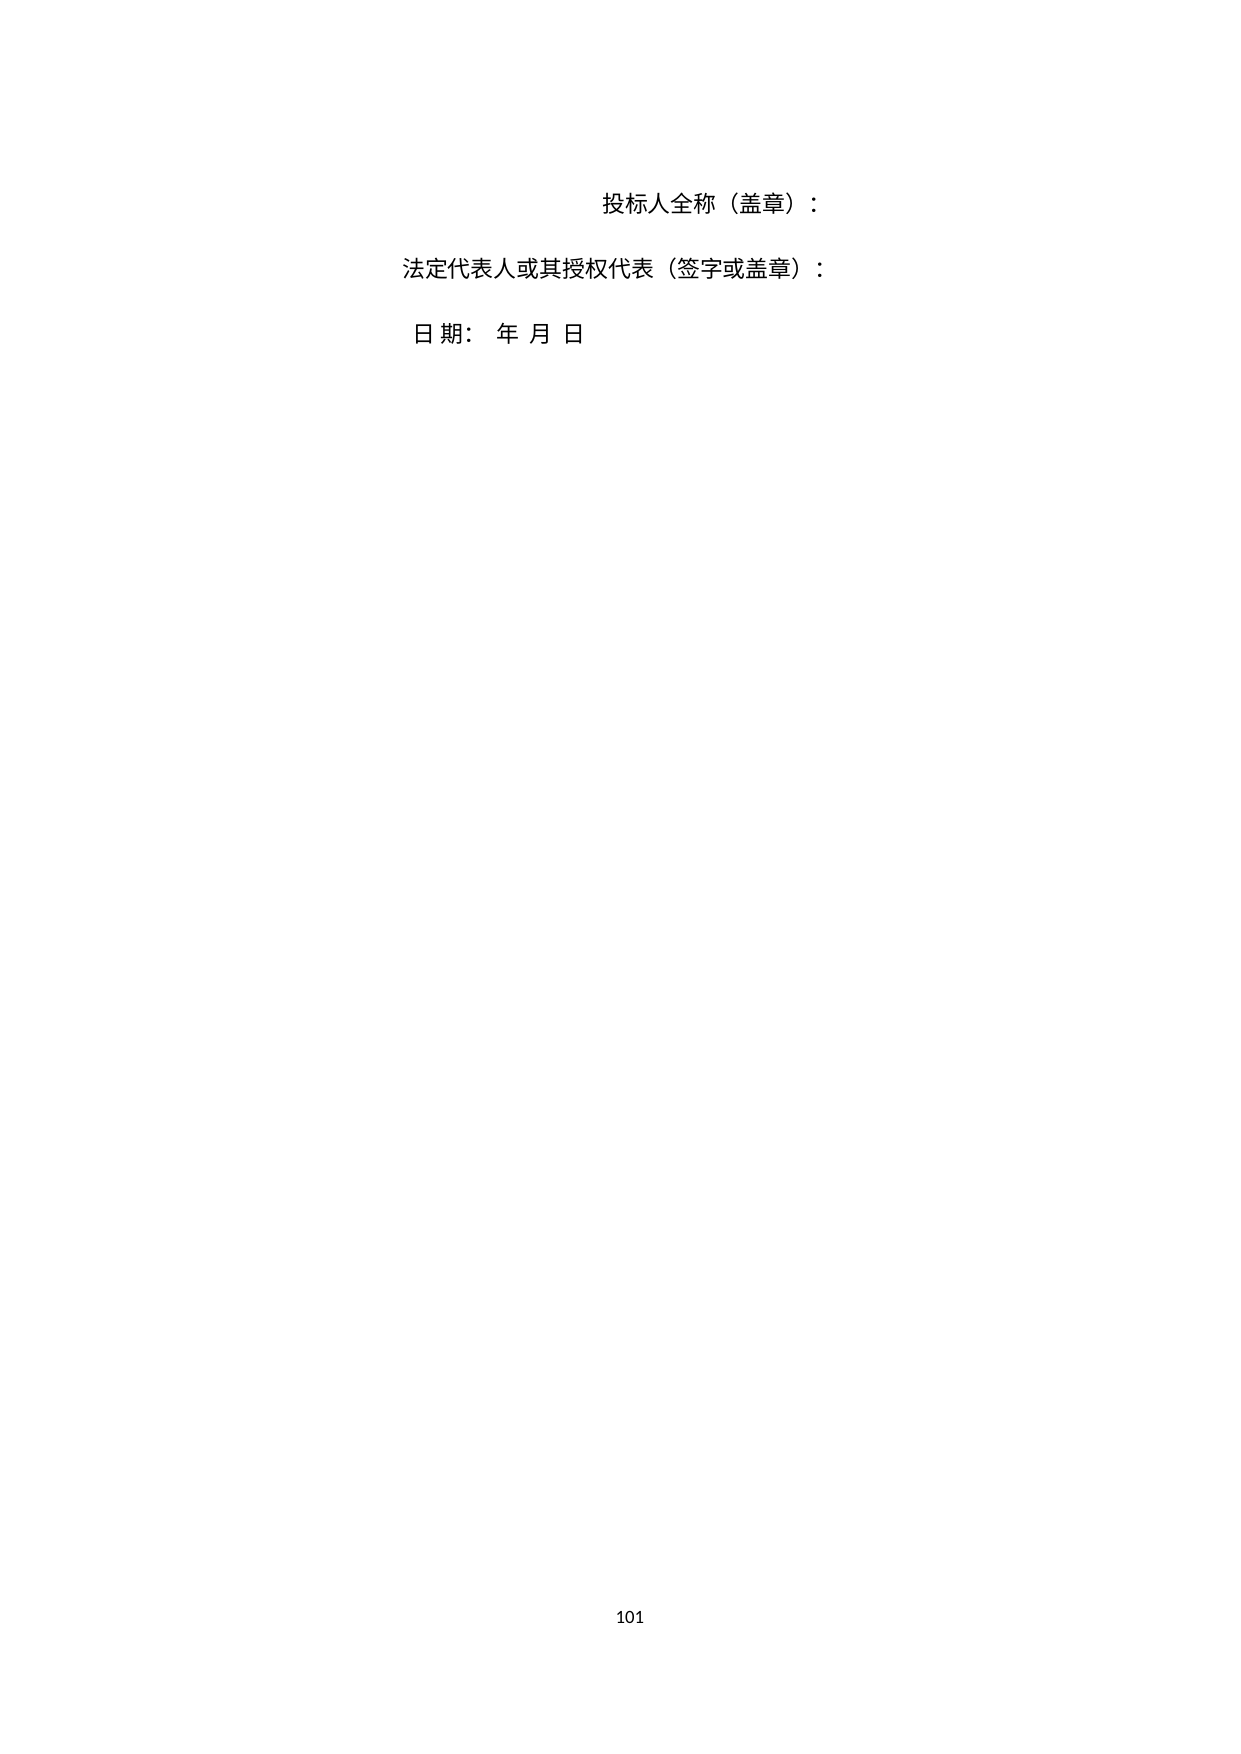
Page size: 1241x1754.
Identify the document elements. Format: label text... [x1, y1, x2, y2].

text 投标人全称（盖章）： [165, 170, 1094, 235]
text 法定代表人或其授权代表（签字或盖章）： [165, 235, 1094, 300]
text 日 期： 年 月 日 [165, 300, 1094, 365]
